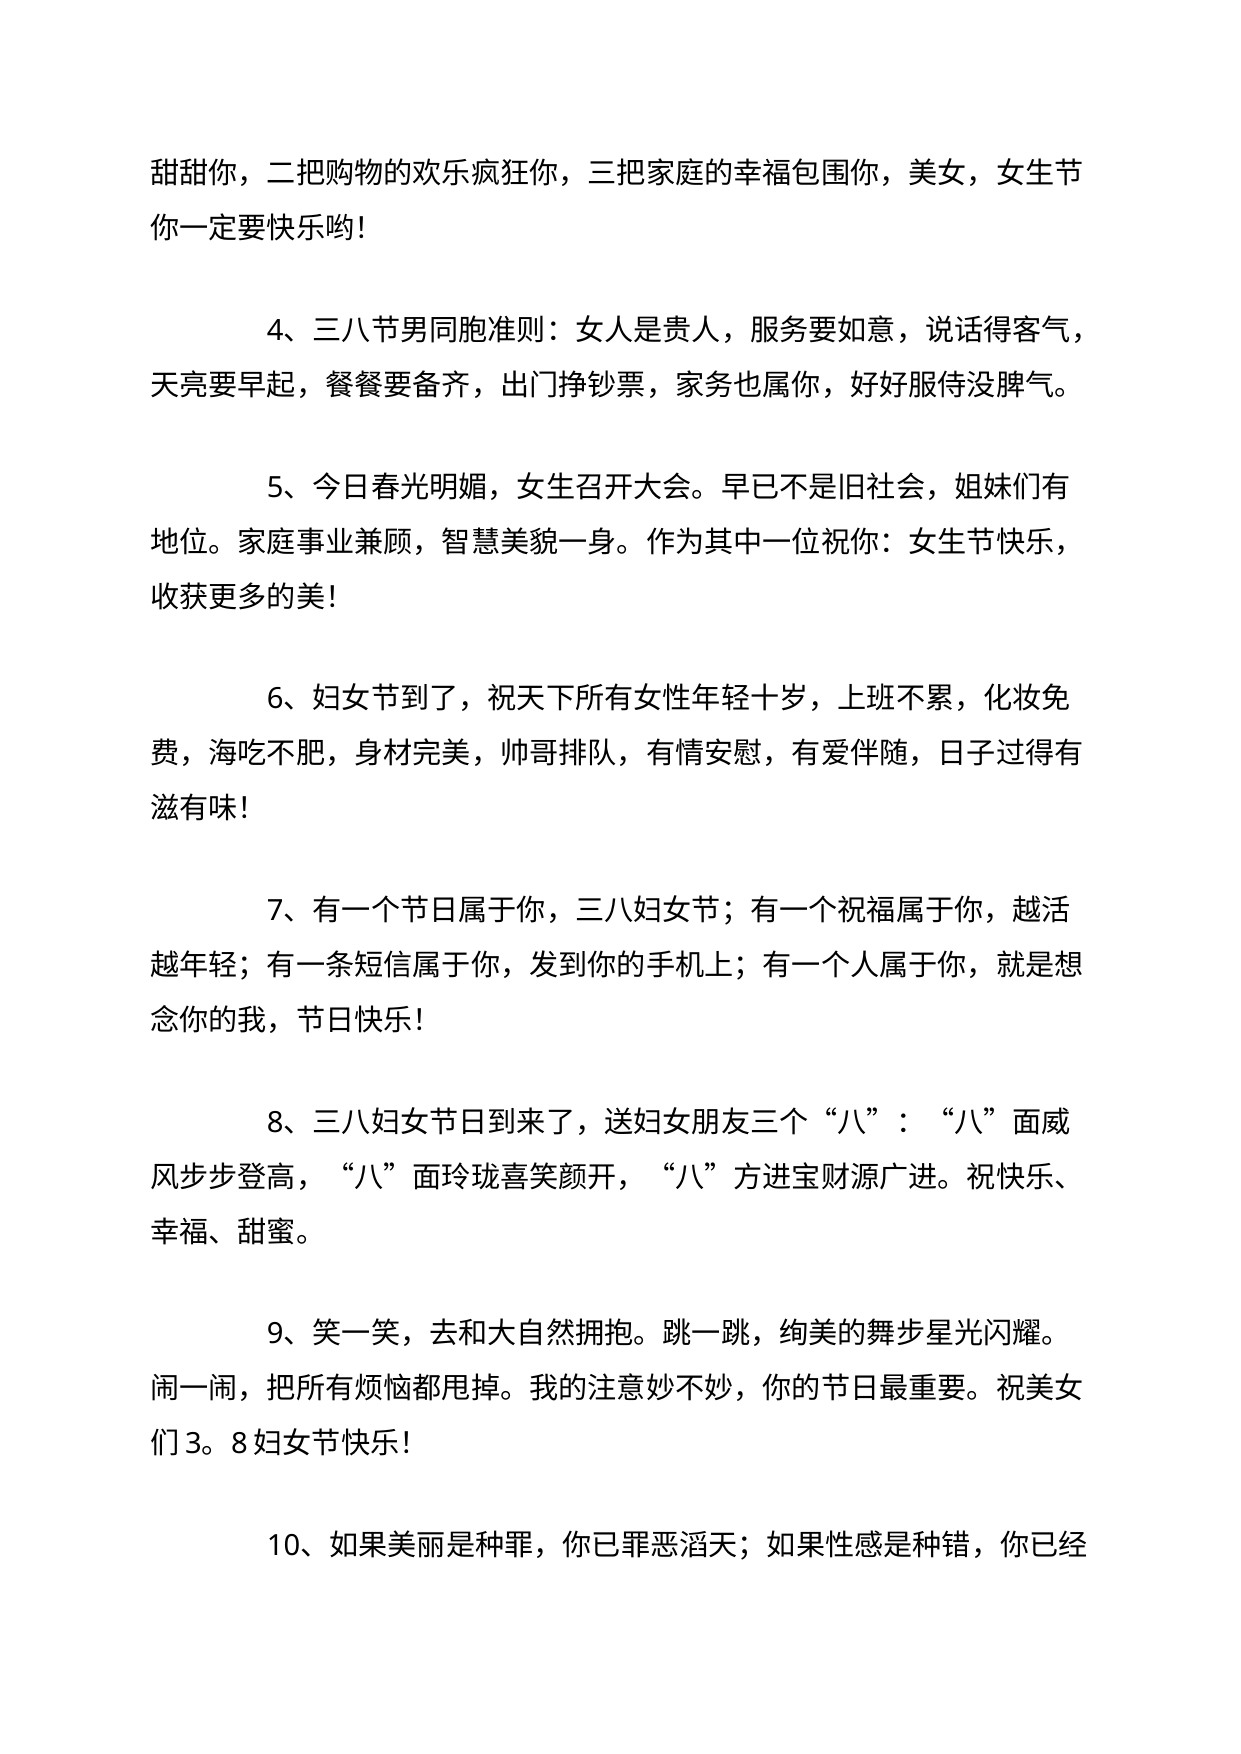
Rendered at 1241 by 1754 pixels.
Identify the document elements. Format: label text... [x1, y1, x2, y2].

text 4、三八节男同胞准则：女人是贵人，服务要如意，说话得客气，天亮要早起，餐餐要备齐，出门挣钞票，家务也属你，好好服侍没脾气。 [150, 307, 1090, 404]
text 7、有一个节日属于你，三八妇女节；有一个祝福属于你，越活越年轻；有一条短信属于你，发到你的手机上；有一个人属于你，就是想念你的我，节日快乐！ [150, 887, 1090, 1039]
text 5、今日春光明媚，女生召开大会。早已不是旧社会，姐妹们有地位。家庭事业兼顾，智慧美貌一身。作为其中一位祝你：女生节快乐，收获更多的美！ [150, 463, 1090, 616]
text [150, 1522, 1090, 1564]
text 9、笑一笑，去和大自然拥抱。跳一跳，绚美的舞步星光闪耀。闹一闹，把所有烦恼都甩掉。我的注意妙不妙，你的节日最重要。祝美女们3。8妇女节快乐！ [150, 1310, 1090, 1462]
text 6、妇女节到了，祝天下所有女性年轻十岁，上班不累，化妆免费，海吃不肥，身材完美，帅哥排队，有情安慰，有爱伴随，日子过得有滋有味！ [150, 675, 1090, 827]
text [150, 150, 1090, 247]
text 8、三八妇女节日到来了，送妇女朋友三个“八”：“八”面威风步步登高，“八”面玲珑喜笑颜开，“八”方进宝财源广进。祝快乐、幸福、甜蜜。 [150, 1098, 1090, 1251]
